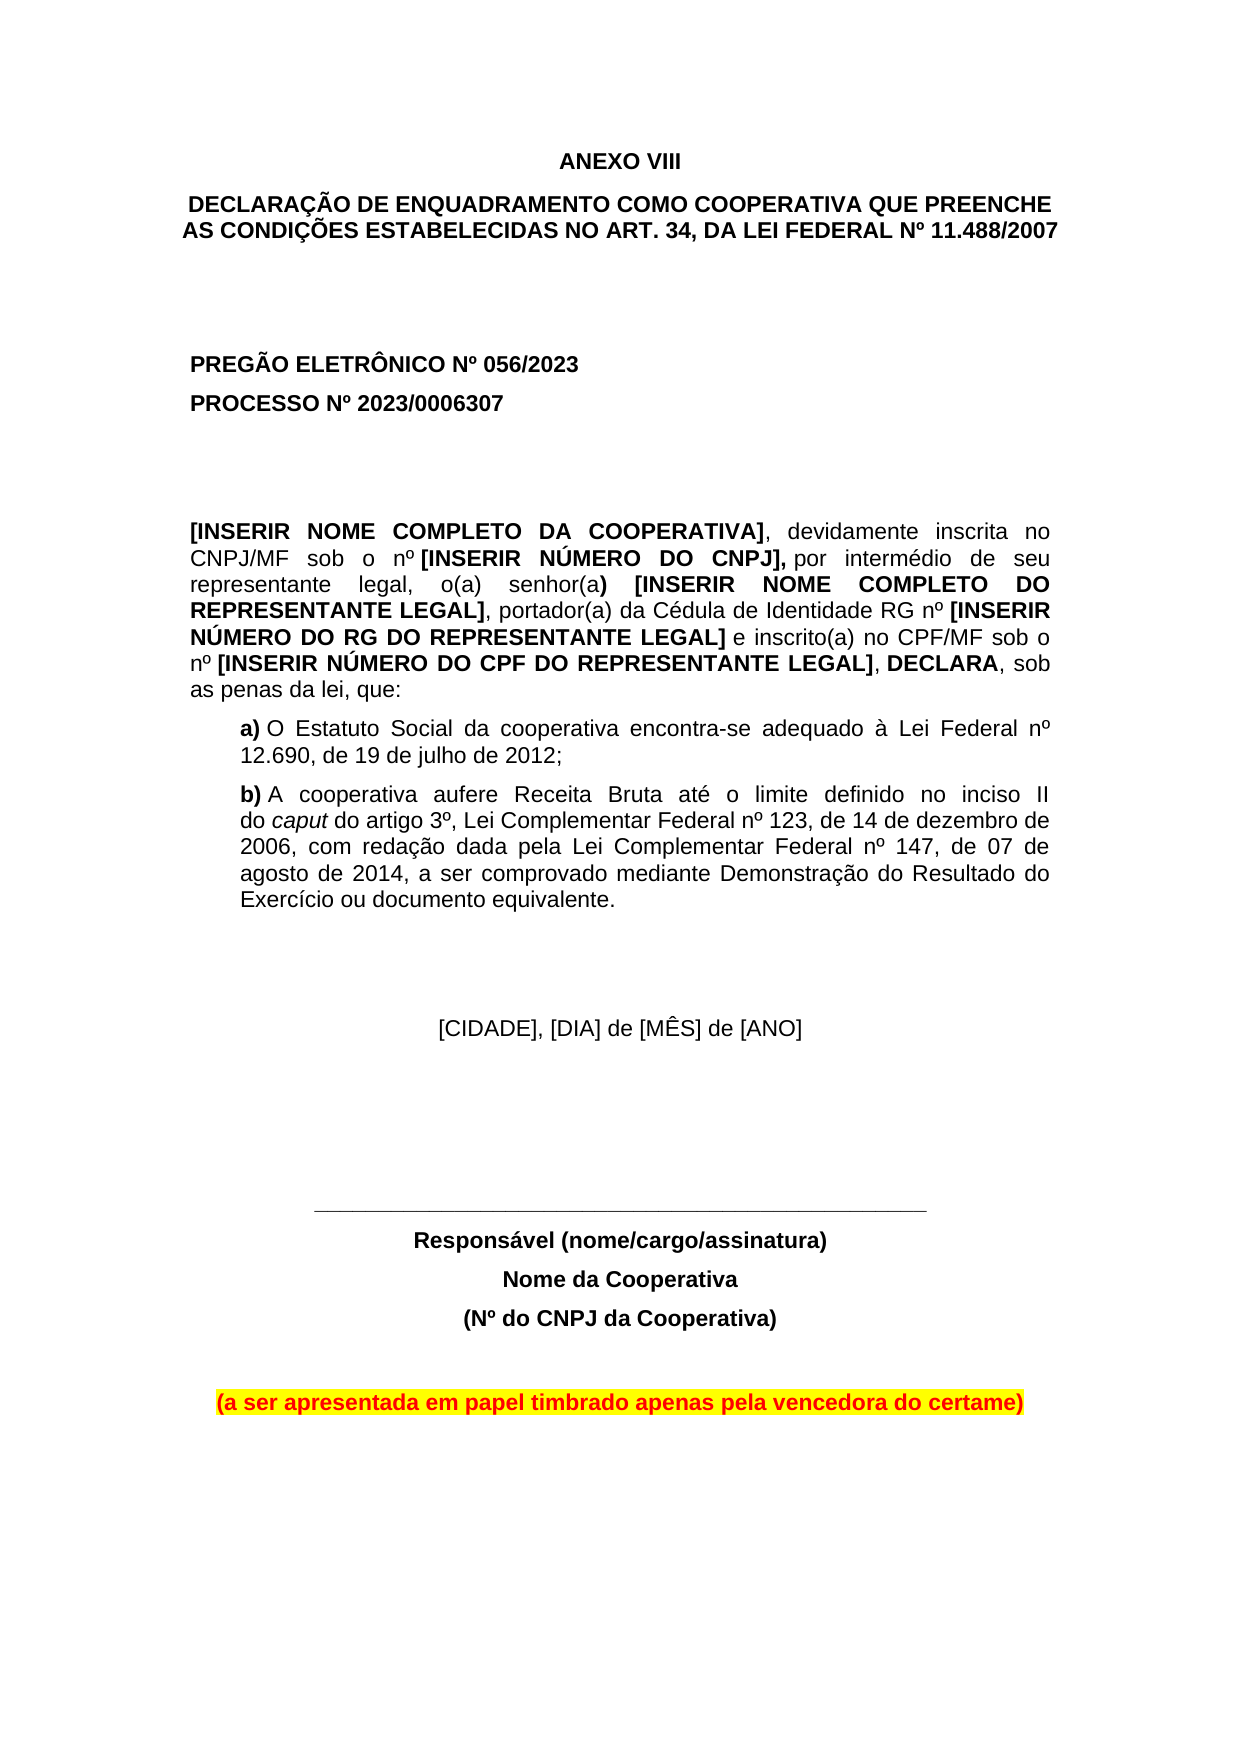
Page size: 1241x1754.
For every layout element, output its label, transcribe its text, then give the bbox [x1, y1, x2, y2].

text Nome da Cooperativa [190, 1266, 1051, 1292]
text (Nº do CNPJ da Cooperativa) [190, 1305, 1051, 1331]
text [CIDADE], [DIA] de [MÊS] de [ANO] [190, 1014, 1051, 1041]
text b) A cooperativa aufere Receita Bruta até o limite definido no inciso II do caput do artigo 3º, Lei Complementar Federal nº 123, de 14 de dezembro de 2006, com redação dada pela Lei Complementar Federal nº 147, de 07 de agosto de 2014, a ser comprovado mediante Demonstração do Resultado do Exercício ou documento equivalente. [240, 781, 1051, 912]
text a) O Estatuto Social da cooperativa encontra-se adequado à Lei Federal nº 12.690, de 19 de julho de 2012; [240, 715, 1051, 768]
text ________________________________________________ [190, 1188, 1051, 1214]
text Responsável (nome/cargo/assinatura) [190, 1227, 1051, 1253]
text ANEXO VIII [177, 148, 1063, 174]
text PREGÃO ELETRÔNICO Nº 056/2023 [190, 351, 1051, 377]
text PROCESSO Nº 2023/0006307 [190, 390, 1051, 416]
text (a ser apresentada em papel timbrado apenas pela vencedora do certame) [190, 1388, 1051, 1415]
text [INSERIR NOME COMPLETO DA COOPERATIVA], devidamente inscrita no CNPJ/MF sob o nº [INSERIR NÚMERO DO CNPJ], por intermédio de seu representante legal, o(a) senhor(a) [INSERIR NOME COMPLETO DO REPRESENTANTE LEGAL], portador(a) da Cédula de Identidade RG nº [INSERIR NÚMERO DO RG DO REPRESENTANTE LEGAL] e inscrito(a) no CPF/MF sob o nº [INSERIR NÚMERO DO CPF DO REPRESENTANTE LEGAL], DECLARA, sob as penas da lei, que: [190, 518, 1051, 703]
text DECLARAÇÃO DE ENQUADRAMENTO COMO COOPERATIVA QUE PREENCHE AS CONDIÇÕES ESTABELECIDAS NO ART. 34, DA LEI FEDERAL Nº 11.488/2007 [177, 191, 1063, 244]
